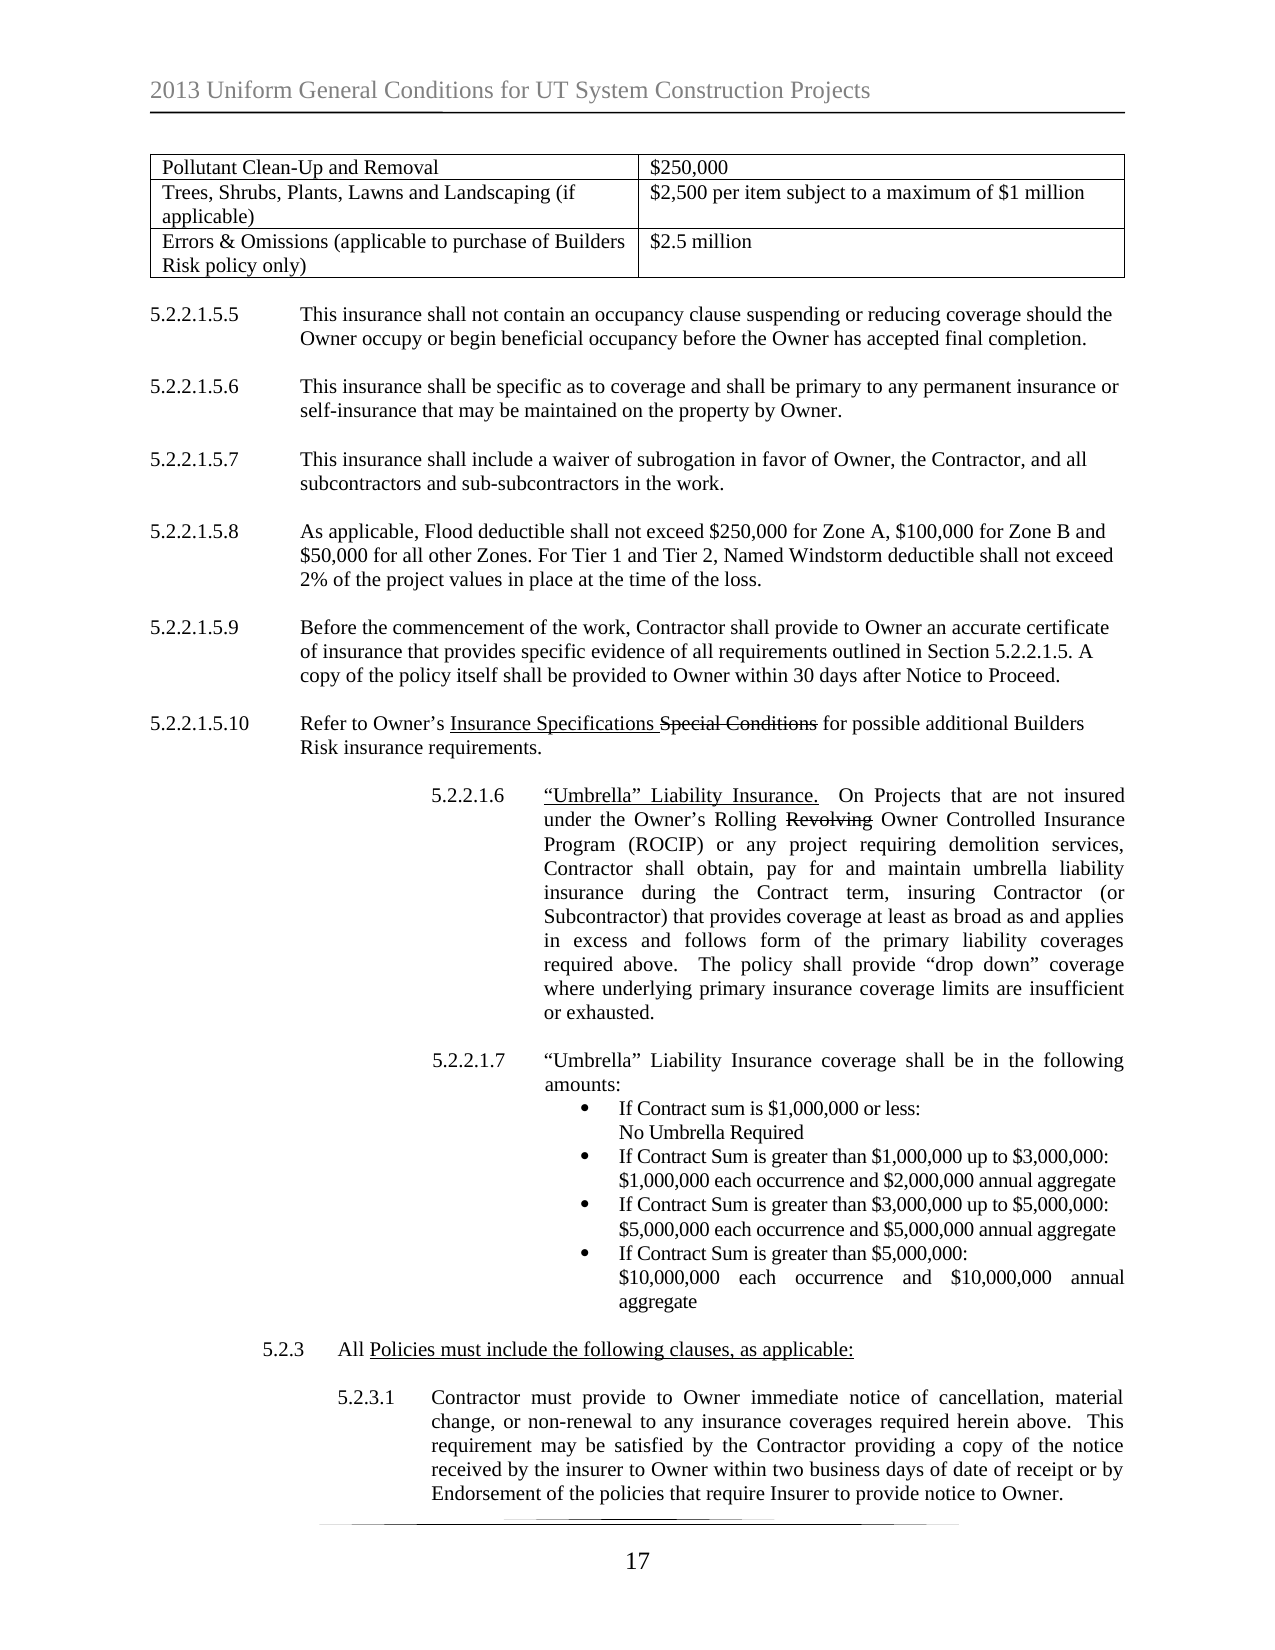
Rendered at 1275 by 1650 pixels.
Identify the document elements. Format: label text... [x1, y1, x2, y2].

text 5.2.2.1.5.7 This insurance shall include a waiver of subrogation in favor of Owner, the Contractor, and all subcontractors and sub-subcontractors in the work. [150, 446, 1125, 494]
text $1,000,000 each occurrence and $2,000,000 annual aggregate [544, 1168, 1125, 1192]
table_cell Pollutant Clean-Up and Removal [151, 155, 638, 179]
list If Contract Sum is greater than $1,000,000 up to $3,000,000: [581, 1144, 1125, 1168]
text 5.2.2.1.5.6 This insurance shall be specific as to coverage and shall be primary to any permanent insurance or self-insurance that may be maintained on the property by Owner. [150, 374, 1125, 422]
text 5.2.2.1.5.5 This insurance shall not contain an occupancy clause suspending or reducing coverage should the Owner occupy or begin beneficial occupancy before the Owner has accepted final completion. [150, 302, 1125, 350]
text No Umbrella Required [544, 1120, 1125, 1144]
list If Contract sum is $1,000,000 or less: [581, 1096, 1125, 1120]
text 5.2.3.1 Contractor must provide to Owner immediate notice of cancellation, material change, or non-renewal to any insurance coverages required herein above. This requirement may be satisfied by the Contractor providing a copy of the notice received by the insurer to Owner within two business days of date of receipt or by Endorsement of the policies that require Insurer to provide notice to Owner. [337, 1385, 1125, 1505]
text 5.2.2.1.6 “Umbrella” Liability Insurance. On Projects that are not insured under the Owner’s Rolling Revolving Owner Controlled Insurance Program (ROCIP) or any project requiring demolition services, Contractor shall obtain, pay for and maintain umbrella liability insurance during the Contract term, insuring Contractor (or Subcontractor) that provides coverage at least as broad as and applies in excess and follows form of the primary liability coverages required above. The policy shall provide “drop down” coverage where underlying primary insurance coverage limits are insufficient or exhausted. [431, 783, 1125, 1024]
table_cell Errors & Omissions (applicable to purchase of Builders Risk policy only) [151, 229, 638, 277]
table_cell Trees, Shrubs, Plants, Lawns and Landscaping (if applicable) [151, 180, 638, 228]
text 5.2.2.1.5.10 Refer to Owner’s Insurance Specifications Special Conditions for possible additional Builders Risk insurance requirements. [150, 711, 1125, 759]
text 5.2.3 All Policies must include the following clauses, as applicable: [262, 1337, 1125, 1361]
list If Contract Sum is greater than $5,000,000: [581, 1241, 1125, 1264]
text $10,000,000 each occurrence and $10,000,000 annual aggregate [544, 1264, 1125, 1313]
list If Contract Sum is greater than $3,000,000 up to $5,000,000: [581, 1192, 1125, 1216]
table_cell $250,000 [639, 155, 1124, 179]
table_cell $2,500 per item subject to a maximum of $1 million [639, 180, 1124, 228]
text $5,000,000 each occurrence and $5,000,000 annual aggregate [544, 1216, 1125, 1241]
table_cell $2.5 million [639, 229, 1124, 277]
text 5.2.2.1.7 “Umbrella” Liability Insurance coverage shall be in the following amounts: [432, 1048, 1125, 1096]
text 5.2.2.1.5.9 Before the commencement of the work, Contractor shall provide to Owner an accurate certificate of insurance that provides specific evidence of all requirements outlined in Section 5.2.2.1.5. A copy of the policy itself shall be provided to Owner within 30 days after Notice to Proceed. [150, 615, 1125, 687]
text 5.2.2.1.5.8 As applicable, Flood deductible shall not exceed $250,000 for Zone A, $100,000 for Zone B and $50,000 for all other Zones. For Tier 1 and Tier 2, Named Windstorm deductible shall not exceed 2% of the project values in place at the time of the loss. [150, 519, 1125, 591]
